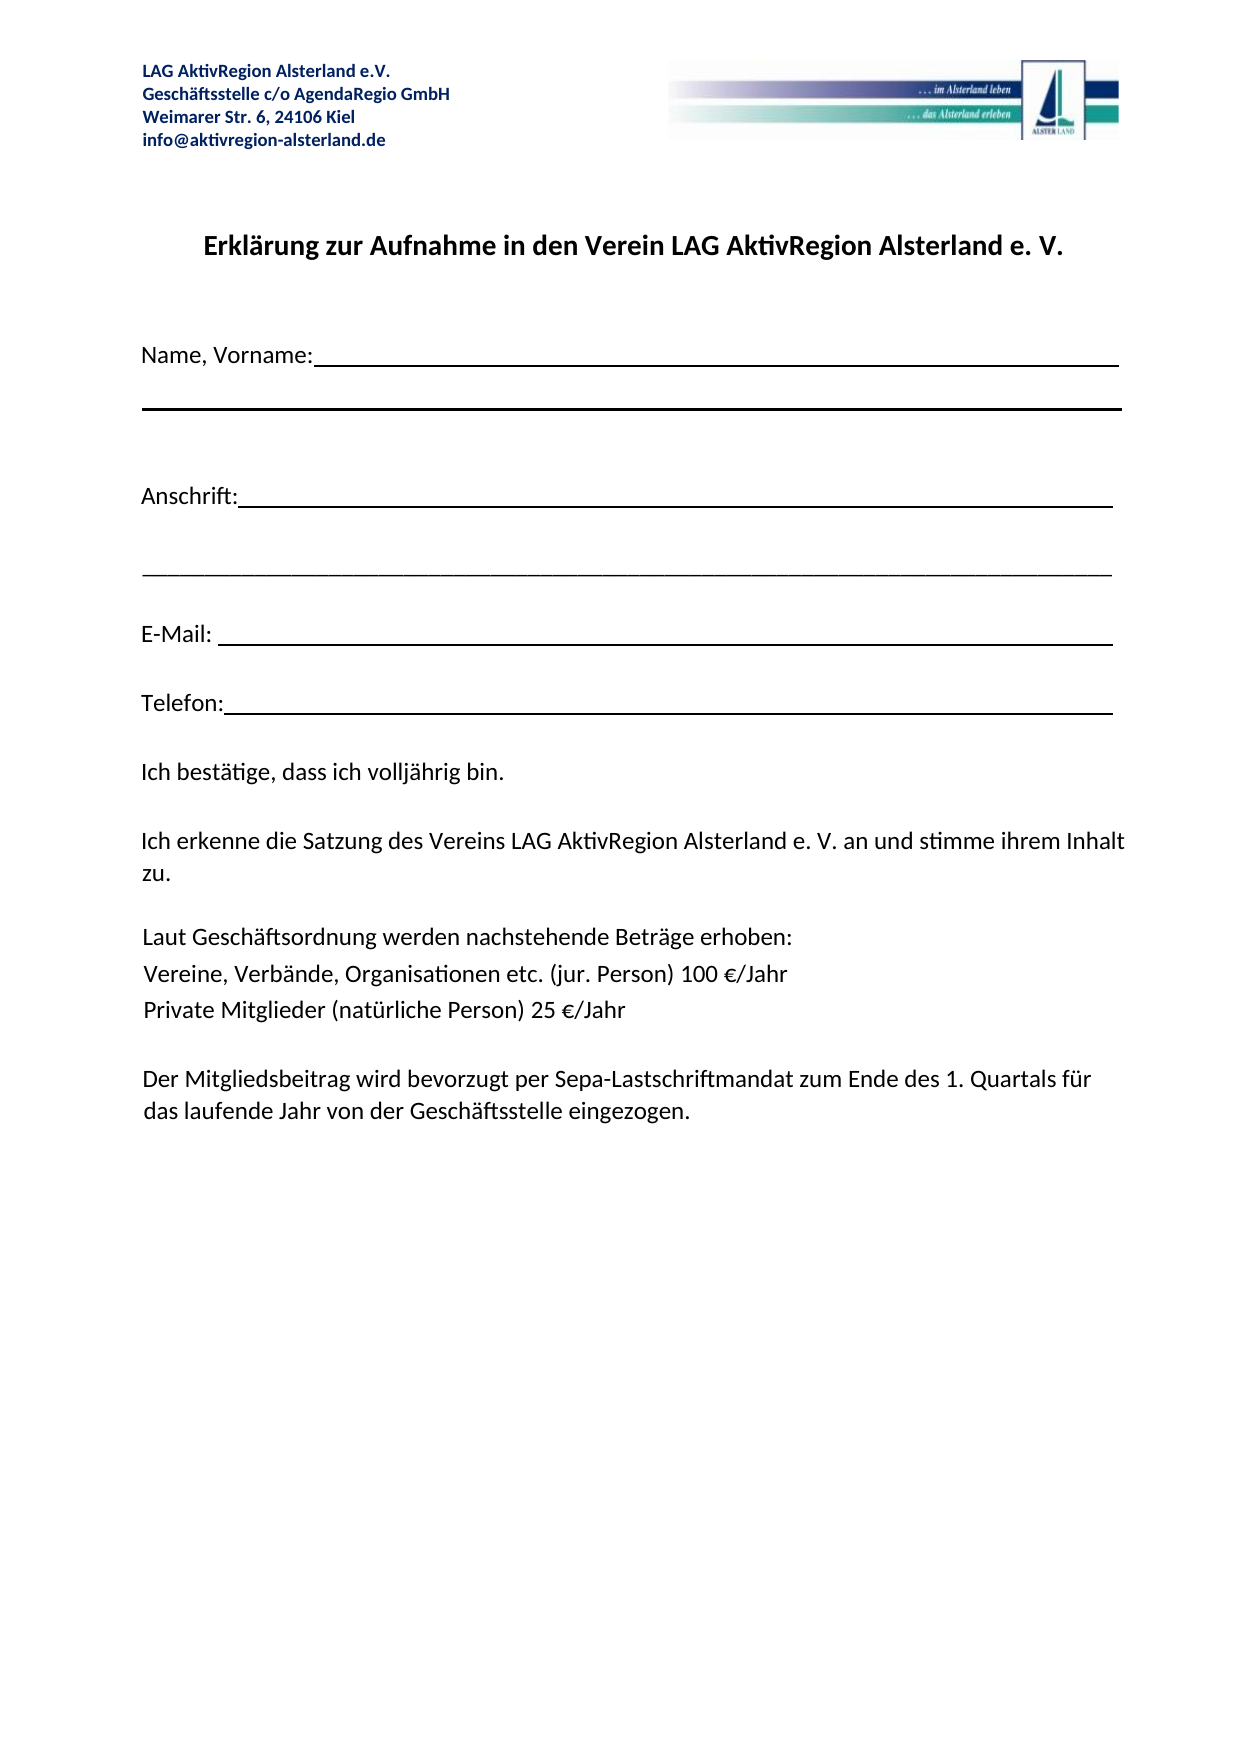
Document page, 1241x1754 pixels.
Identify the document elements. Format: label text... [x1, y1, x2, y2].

text Ich bestätige, dass ich volljährig bin. [141, 756, 1127, 787]
text Ich erkenne die Satzung des Vereins LAG AktivRegion Alsterland e. V. an und stimme ihrem Inhalt zu. [141, 825, 1127, 887]
text Name, Vorname: [141, 339, 1127, 370]
text E-Mail: [141, 618, 1127, 649]
text Anschrift: [141, 480, 1127, 511]
picture [665, 60, 1118, 139]
text Erklärung zur Aufnahme in den Verein LAG AktivRegion Alsterland e. V. [141, 227, 1127, 263]
text Vereine, Verbände, Organisationen etc. (jur. Person) 100 €/Jahr [142, 958, 1127, 988]
text Private Mitglieder (natürliche Person) 25 €/Jahr [142, 994, 1127, 1025]
text Telefon: [141, 687, 1127, 718]
text ______________________________________________________________________________ [142, 549, 1127, 580]
text Laut Geschäftsordnung werden nachstehende Beträge erhoben: [142, 921, 1127, 952]
text Der Mitgliedsbeitrag wird bevorzugt per Sepa-Lastschriftmandat zum Ende des 1. Quartals für das laufende Jahr von der Geschäftsstelle eingezogen. [142, 1064, 1127, 1126]
